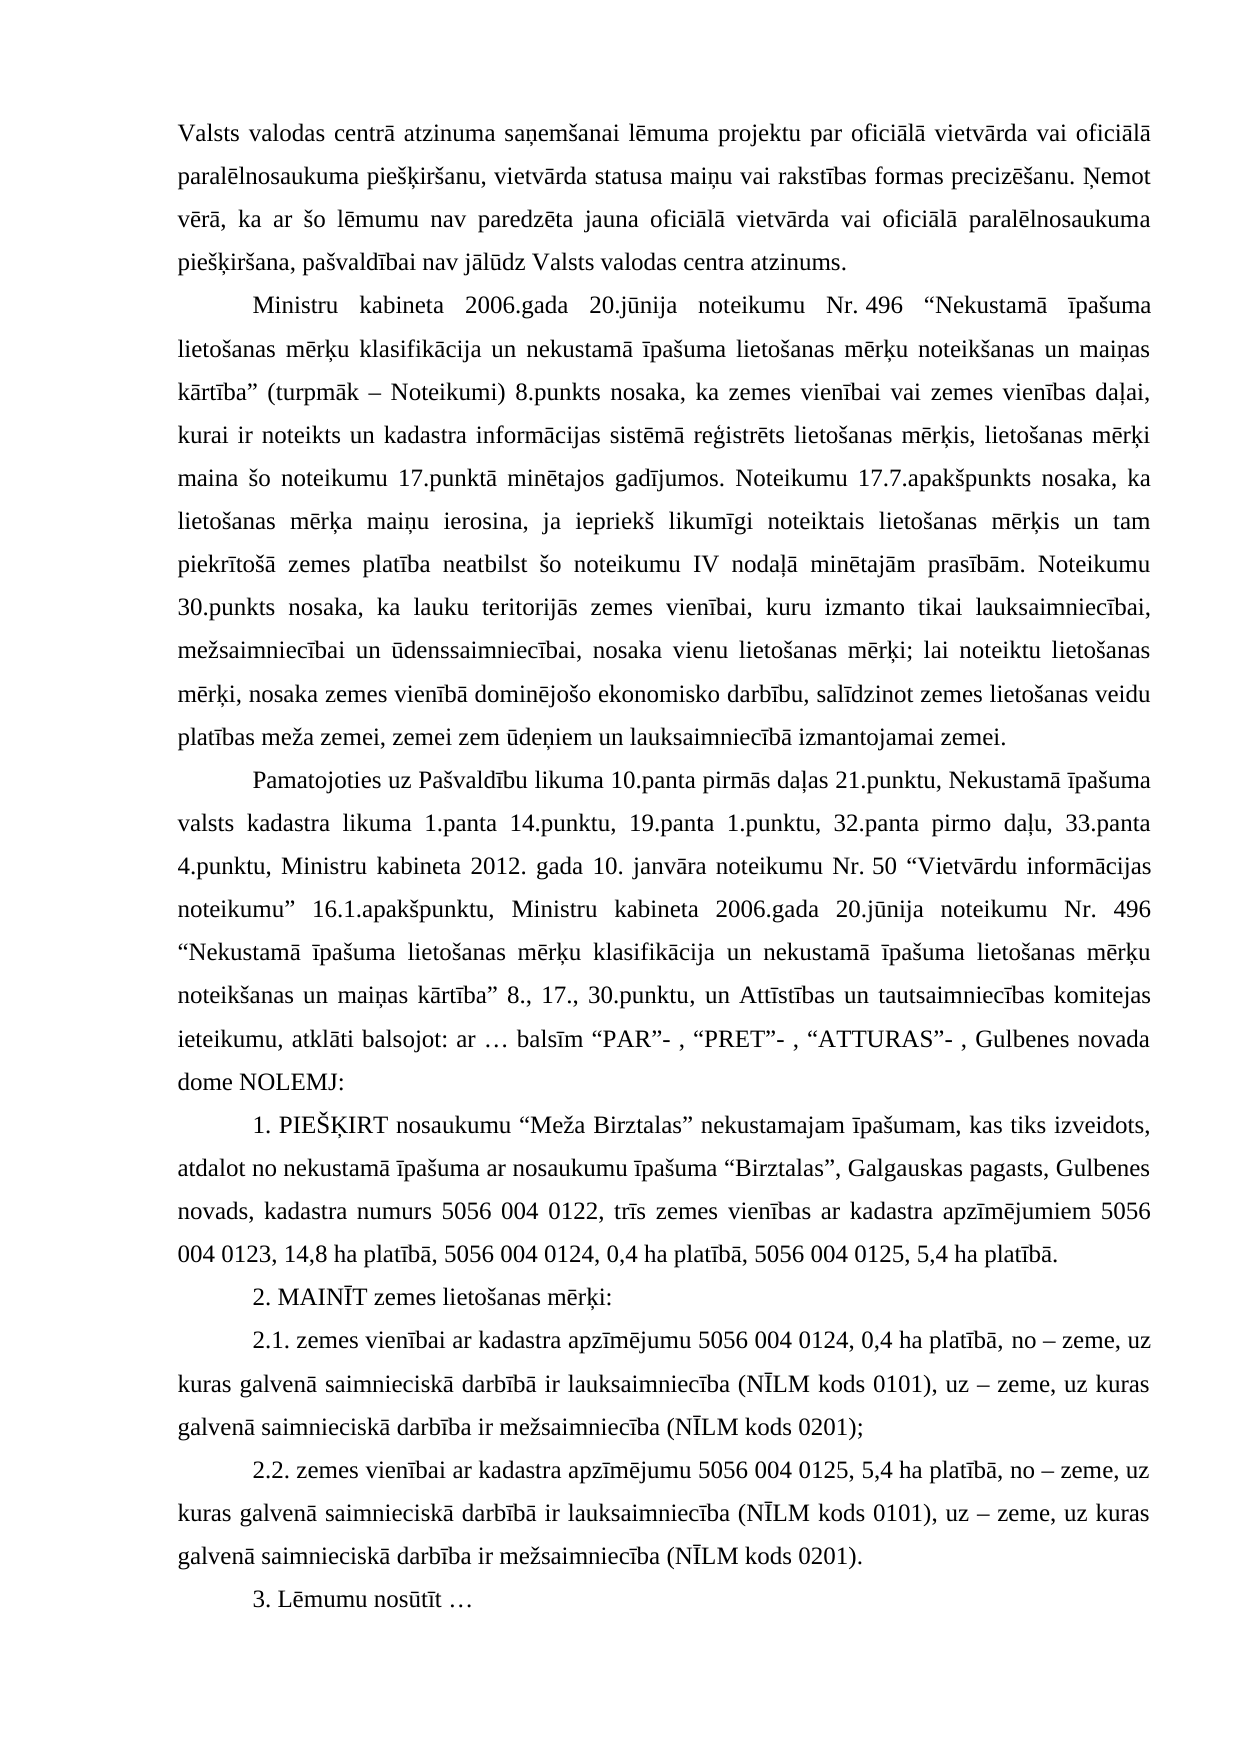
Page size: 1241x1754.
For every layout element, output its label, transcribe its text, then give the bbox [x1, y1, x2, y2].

text 2.2. zemes vienībai ar kadastra apzīmējumu 5056 004 0125, 5,4 ha platībā, no – zeme, uz kuras galvenā saimnieciskā darbībā ir lauksaimniecība (NĪLM kods 0101), uz – zeme, uz kuras galvenā saimnieciskā darbība ir mežsaimniecība (NĪLM kods 0201). [177, 1455, 1152, 1570]
text 3. Lēmumu nosūtīt … [177, 1584, 1152, 1613]
text 2. MAINĪT zemes lietošanas mērķi: [177, 1282, 1152, 1311]
text 2.1. zemes vienībai ar kadastra apzīmējumu 5056 004 0124, 0,4 ha platībā, no – zeme, uz kuras galvenā saimnieciskā darbībā ir lauksaimniecība (NĪLM kods 0101), uz – zeme, uz kuras galvenā saimnieciskā darbība ir mežsaimniecība (NĪLM kods 0201); [177, 1326, 1152, 1441]
text Ministru kabineta 2006.gada 20.jūnija noteikumu Nr. 496 “Nekustamā īpašuma lietošanas mērķu klasifikācija un nekustamā īpašuma lietošanas mērķu noteikšanas un maiņas kārtība” (turpmāk – Noteikumi) 8.punkts nosaka, ka zemes vienībai vai zemes vienības daļai, kurai ir noteikts un kadastra informācijas sistēmā reģistrēts lietošanas mērķis, lietošanas mērķi maina šo noteikumu 17.punktā minētajos gadījumos. Noteikumu 17.7.apakšpunkts nosaka, ka lietošanas mērķa maiņu ierosina, ja iepriekš likumīgi noteiktais lietošanas mērķis un tam piekrītošā zemes platība neatbilst šo noteikumu IV nodaļā minētajām prasībām. Noteikumu 30.punkts nosaka, ka lauku teritorijās zemes vienībai, kuru izmanto tikai lauksaimniecībai, mežsaimniecībai un ūdenssaimniecībai, nosaka vienu lietošanas mērķi; lai noteiktu lietošanas mērķi, nosaka zemes vienībā dominējošo ekonomisko darbību, salīdzinot zemes lietošanas veidu platības meža zemei, zemei zem ūdeņiem un lauksaimniecībā izmantojamai zemei. [177, 291, 1152, 751]
text 1. PIEŠĶIRT nosaukumu “Meža Birztalas” nekustamajam īpašumam, kas tiks izveidots, atdalot no nekustamā īpašuma ar nosaukumu īpašuma “Birztalas”, Galgauskas pagasts, Gulbenes novads, kadastra numurs 5056 004 0122, trīs zemes vienības ar kadastra apzīmējumiem 5056 004 0123, 14,8 ha platībā, 5056 004 0124, 0,4 ha platībā, 5056 004 0125, 5,4 ha platībā. [177, 1110, 1152, 1268]
text Pamatojoties uz Pašvaldību likuma 10.panta pirmās daļas 21.punktu, Nekustamā īpašuma valsts kadastra likuma 1.panta 14.punktu, 19.panta 1.punktu, 32.panta pirmo daļu, 33.panta 4.punktu, Ministru kabineta 2012. gada 10. janvāra noteikumu Nr. 50 “Vietvārdu informācijas noteikumu” 16.1.apakšpunktu, Ministru kabineta 2006.gada 20.jūnija noteikumu Nr. 496 “Nekustamā īpašuma lietošanas mērķu klasifikācija un nekustamā īpašuma lietošanas mērķu noteikšanas un maiņas kārtība” 8., 17., 30.punktu, un Attīstības un tautsaimniecības komitejas ieteikumu, atklāti balsojot: ar … balsīm “PAR”- , “PRET”- , “ATTURAS”- , Gulbenes novada dome NOLEMJ: [177, 765, 1152, 1096]
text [177, 118, 1152, 276]
